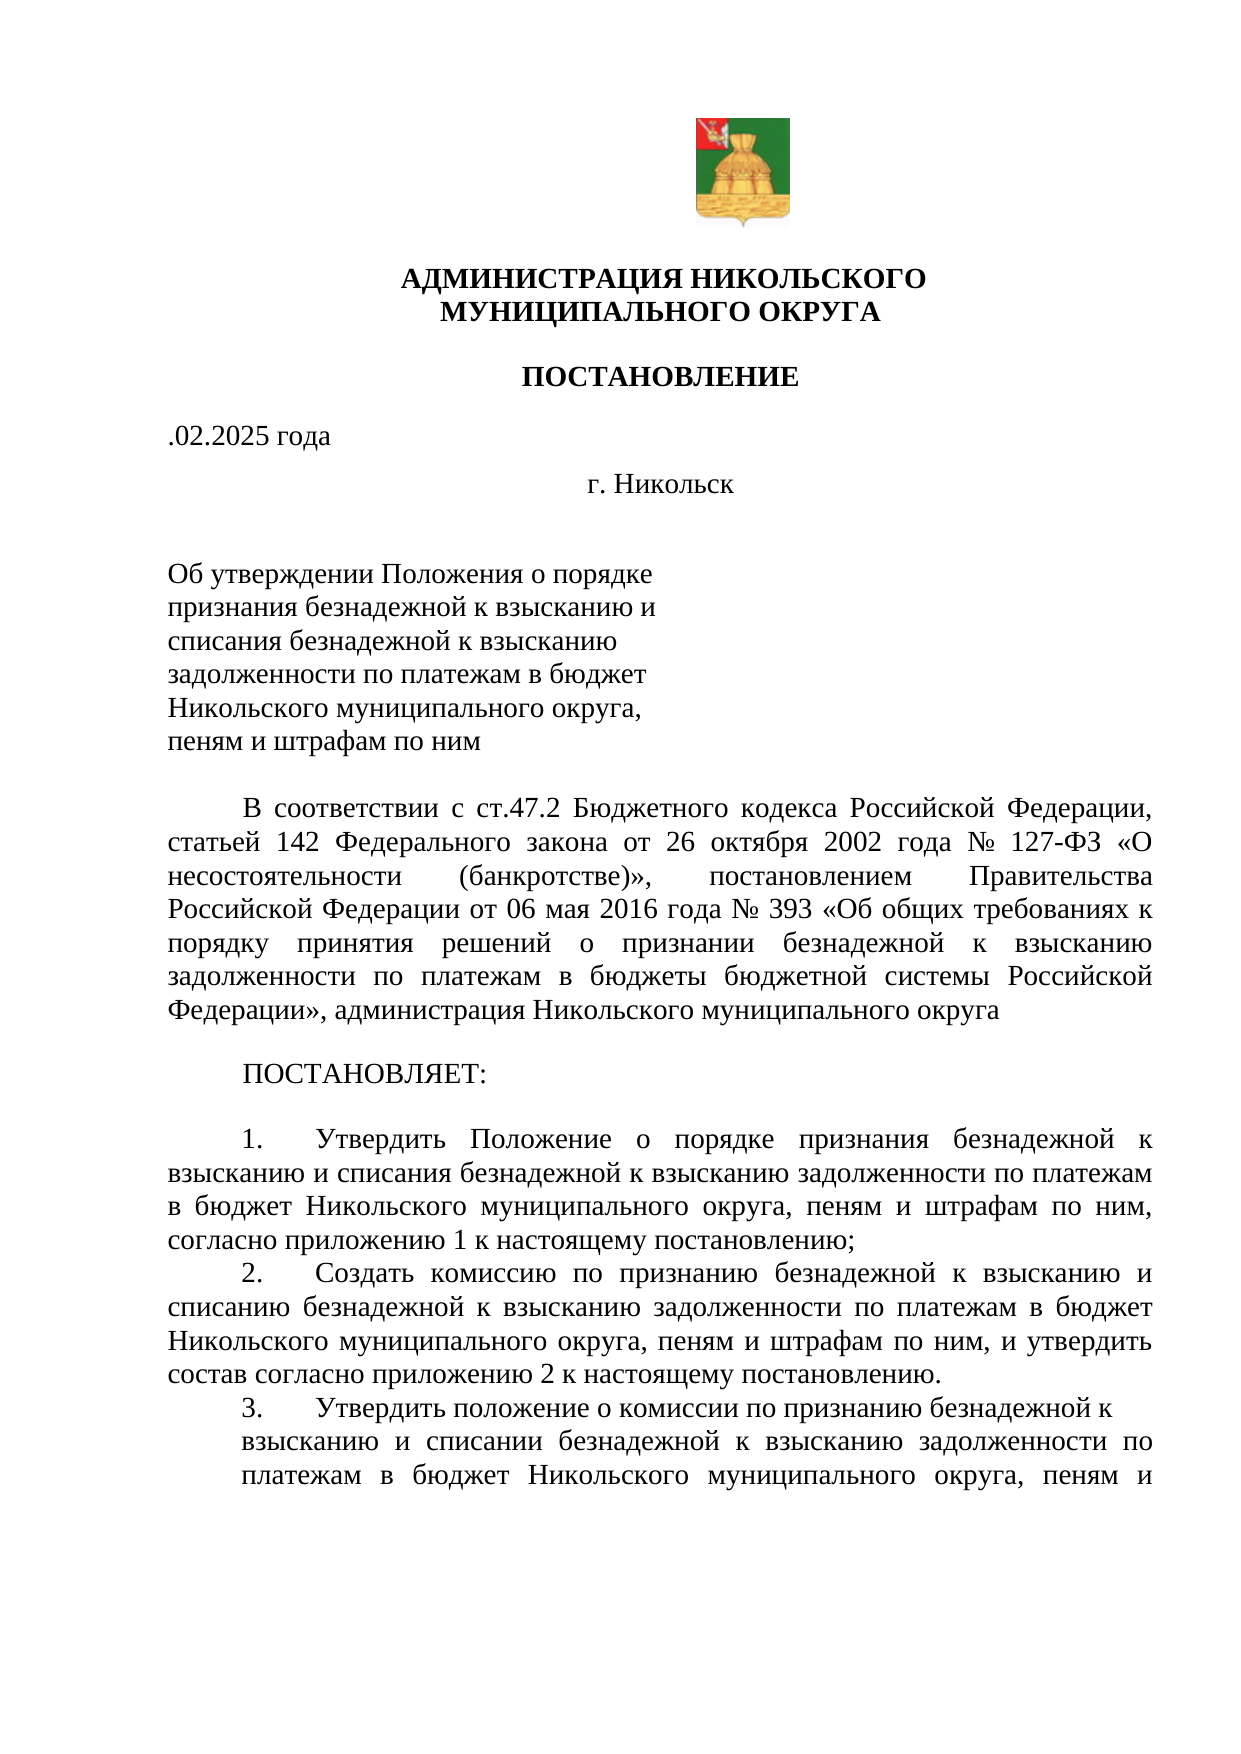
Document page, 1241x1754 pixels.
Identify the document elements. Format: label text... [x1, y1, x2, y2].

list Утвердить положение о комиссии по признанию безнадежной к [241, 1390, 1153, 1423]
text ПОСТАНОВЛЕНИЕ [167, 359, 1153, 393]
picture [696, 118, 790, 228]
text пеням и штрафам по ним [167, 723, 1153, 757]
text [241, 1423, 1153, 1490]
list Создать комиссию по признанию безнадежной к взысканию и списанию безнадежной к взысканию задолженности по платежам в бюджет Никольского муниципального округа, пеням и штрафам по ним, и утвердить состав согласно приложению 2 к настоящему постановлению. [167, 1256, 1153, 1390]
text Никольского муниципального округа, [167, 690, 1153, 723]
text ПОСТАНОВЛЯЕТ: [167, 1057, 1153, 1090]
text г. Никольск [167, 466, 1153, 499]
text признания безнадежной к взысканию и [167, 589, 1153, 623]
text списания безнадежной к взысканию [167, 623, 1153, 656]
text задолженности по платежам в бюджет [167, 656, 1153, 690]
text .02.2025 года [167, 418, 1153, 451]
text МУНИЦИПАЛЬНОГО ОКРУГА [167, 294, 1153, 328]
list Утвердить Положение о порядке признания безнадежной к взысканию и списания безнадежной к взысканию задолженности по платежам в бюджет Никольского муниципального округа, пеням и штрафам по ним, согласно приложению 1 к настоящему постановлению; [167, 1121, 1153, 1256]
text Об утверждении Положения о порядке [167, 556, 1153, 589]
text АДМИНИСТРАЦИЯ НИКОЛЬСКОГО [167, 261, 1153, 294]
text В соответствии с ст.47.2 Бюджетного кодекса Российской Федерации, статьей 142 Федерального закона от 26 октября 2002 года № 127-ФЗ «О несостоятельности (банкротстве)», постановлением Правительства Российской Федерации от 06 мая 2016 года № 393 «Об общих требованиях к порядку принятия решений о признании безнадежной к взысканию задолженности по платежам в бюджеты бюджетной системы Российской Федерации», администрация Никольского муниципального округа [167, 791, 1153, 1025]
